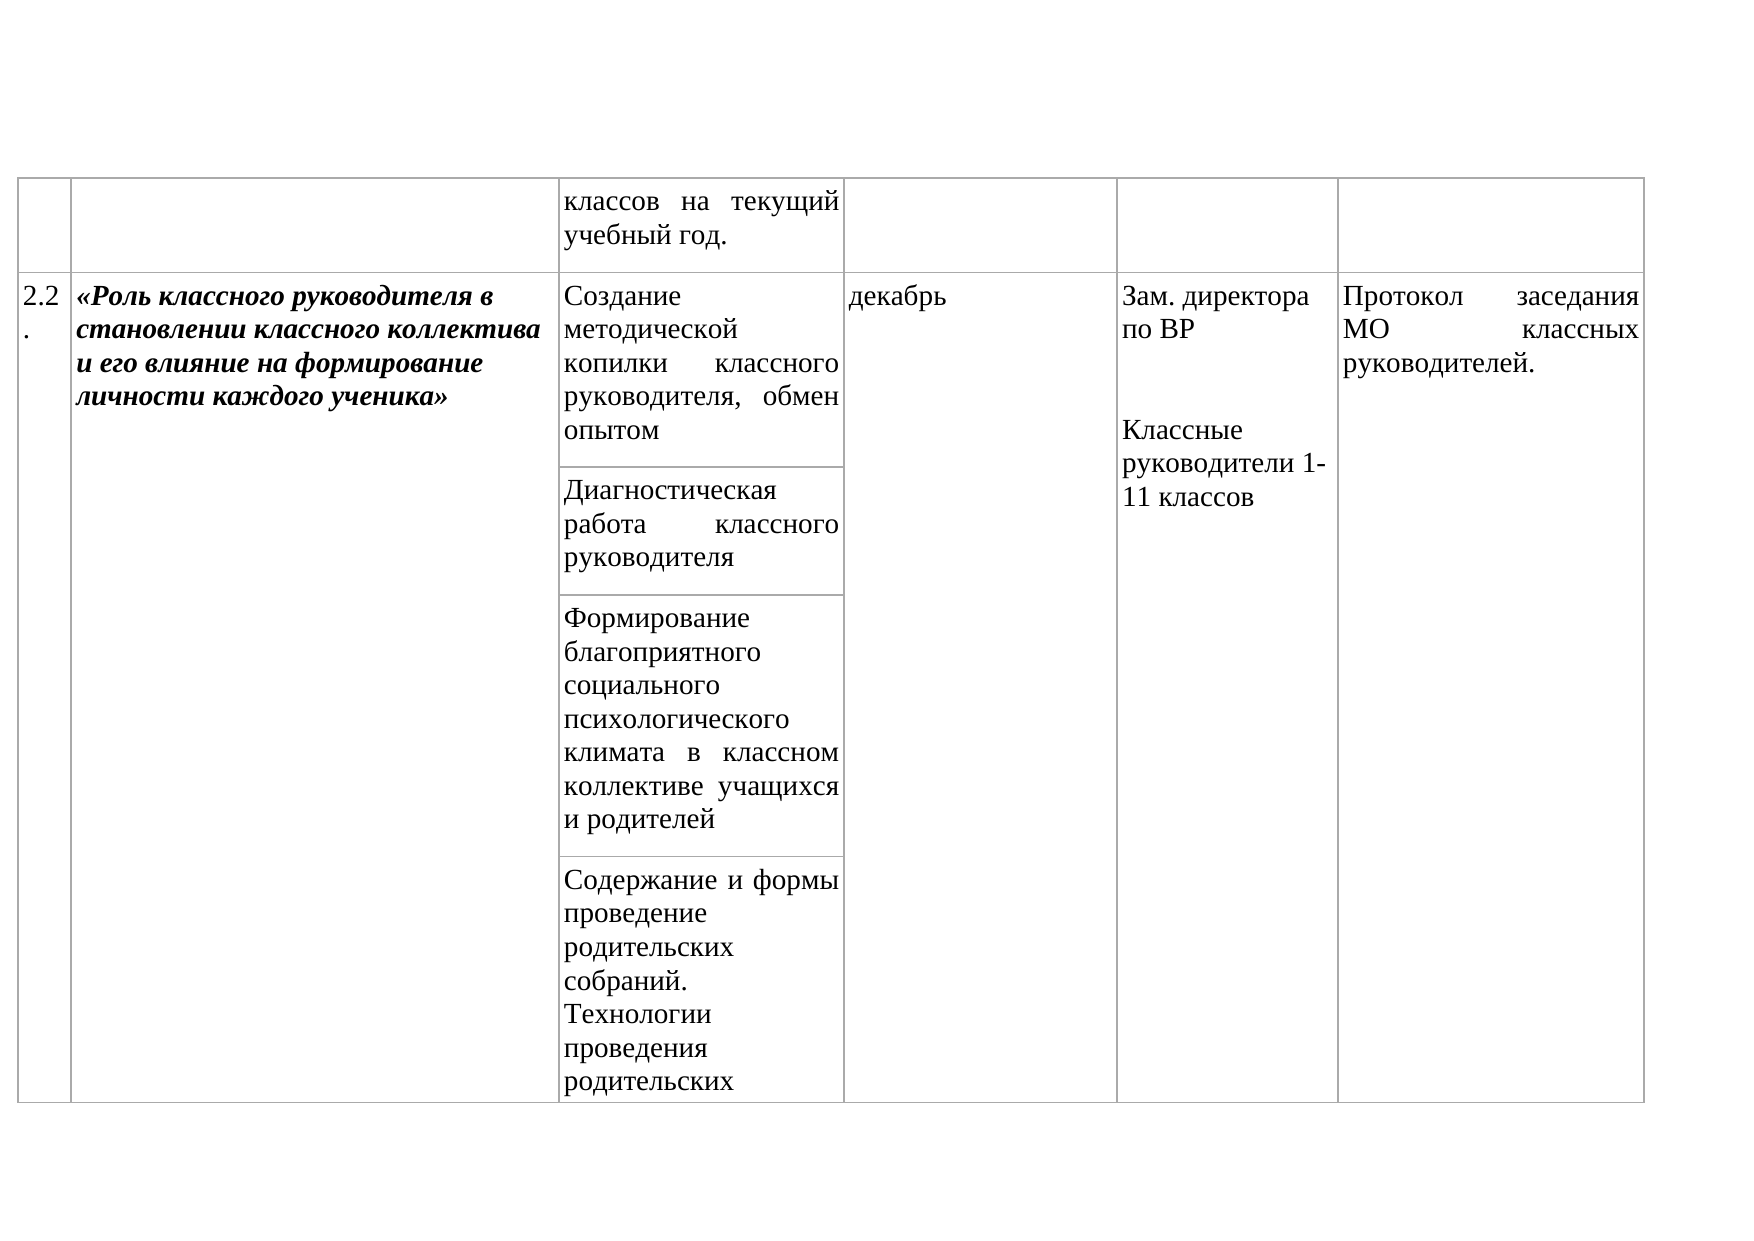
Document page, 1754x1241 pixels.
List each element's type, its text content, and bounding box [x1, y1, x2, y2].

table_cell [1118, 273, 1337, 1102]
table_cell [560, 179, 843, 271]
table_cell декабрь [845, 273, 1116, 1102]
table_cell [560, 857, 843, 1102]
table_cell «Роль классного руководителя в становлении классного коллектива и его влияние на формирование личности каждого ученика» [72, 273, 558, 1102]
table_cell Протокол заседания МО классных руководителей. [1339, 273, 1643, 1102]
table_cell Диагностическая работа классного руководителя [560, 468, 843, 594]
table_cell 2.2. [19, 273, 70, 1102]
table_cell Формирование благоприятного социального психологического климата в классном коллективе учащихся и родителей [560, 596, 843, 856]
table_cell Создание методической копилки классного руководителя, обмен опытом [560, 273, 843, 466]
